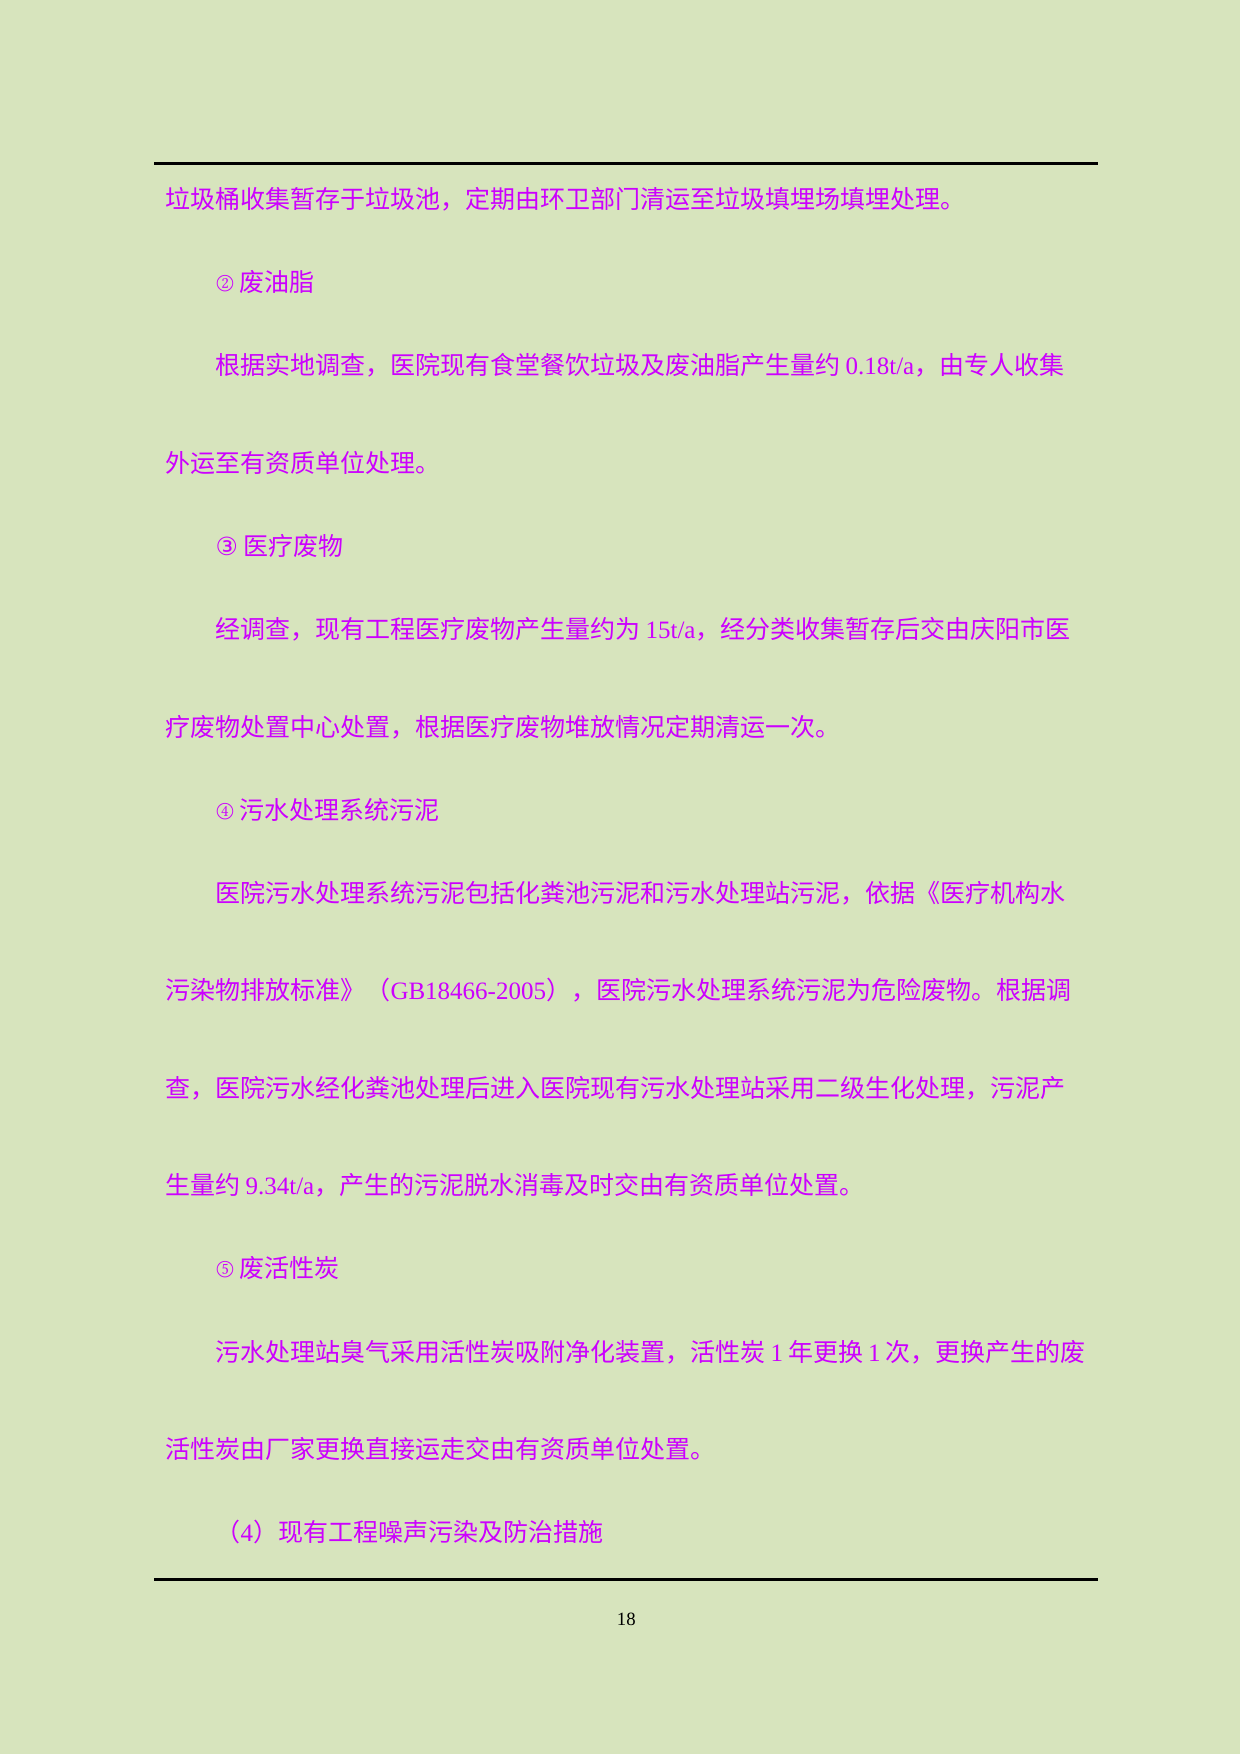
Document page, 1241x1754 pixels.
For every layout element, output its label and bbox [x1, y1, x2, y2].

table_cell [154, 165, 1098, 1577]
